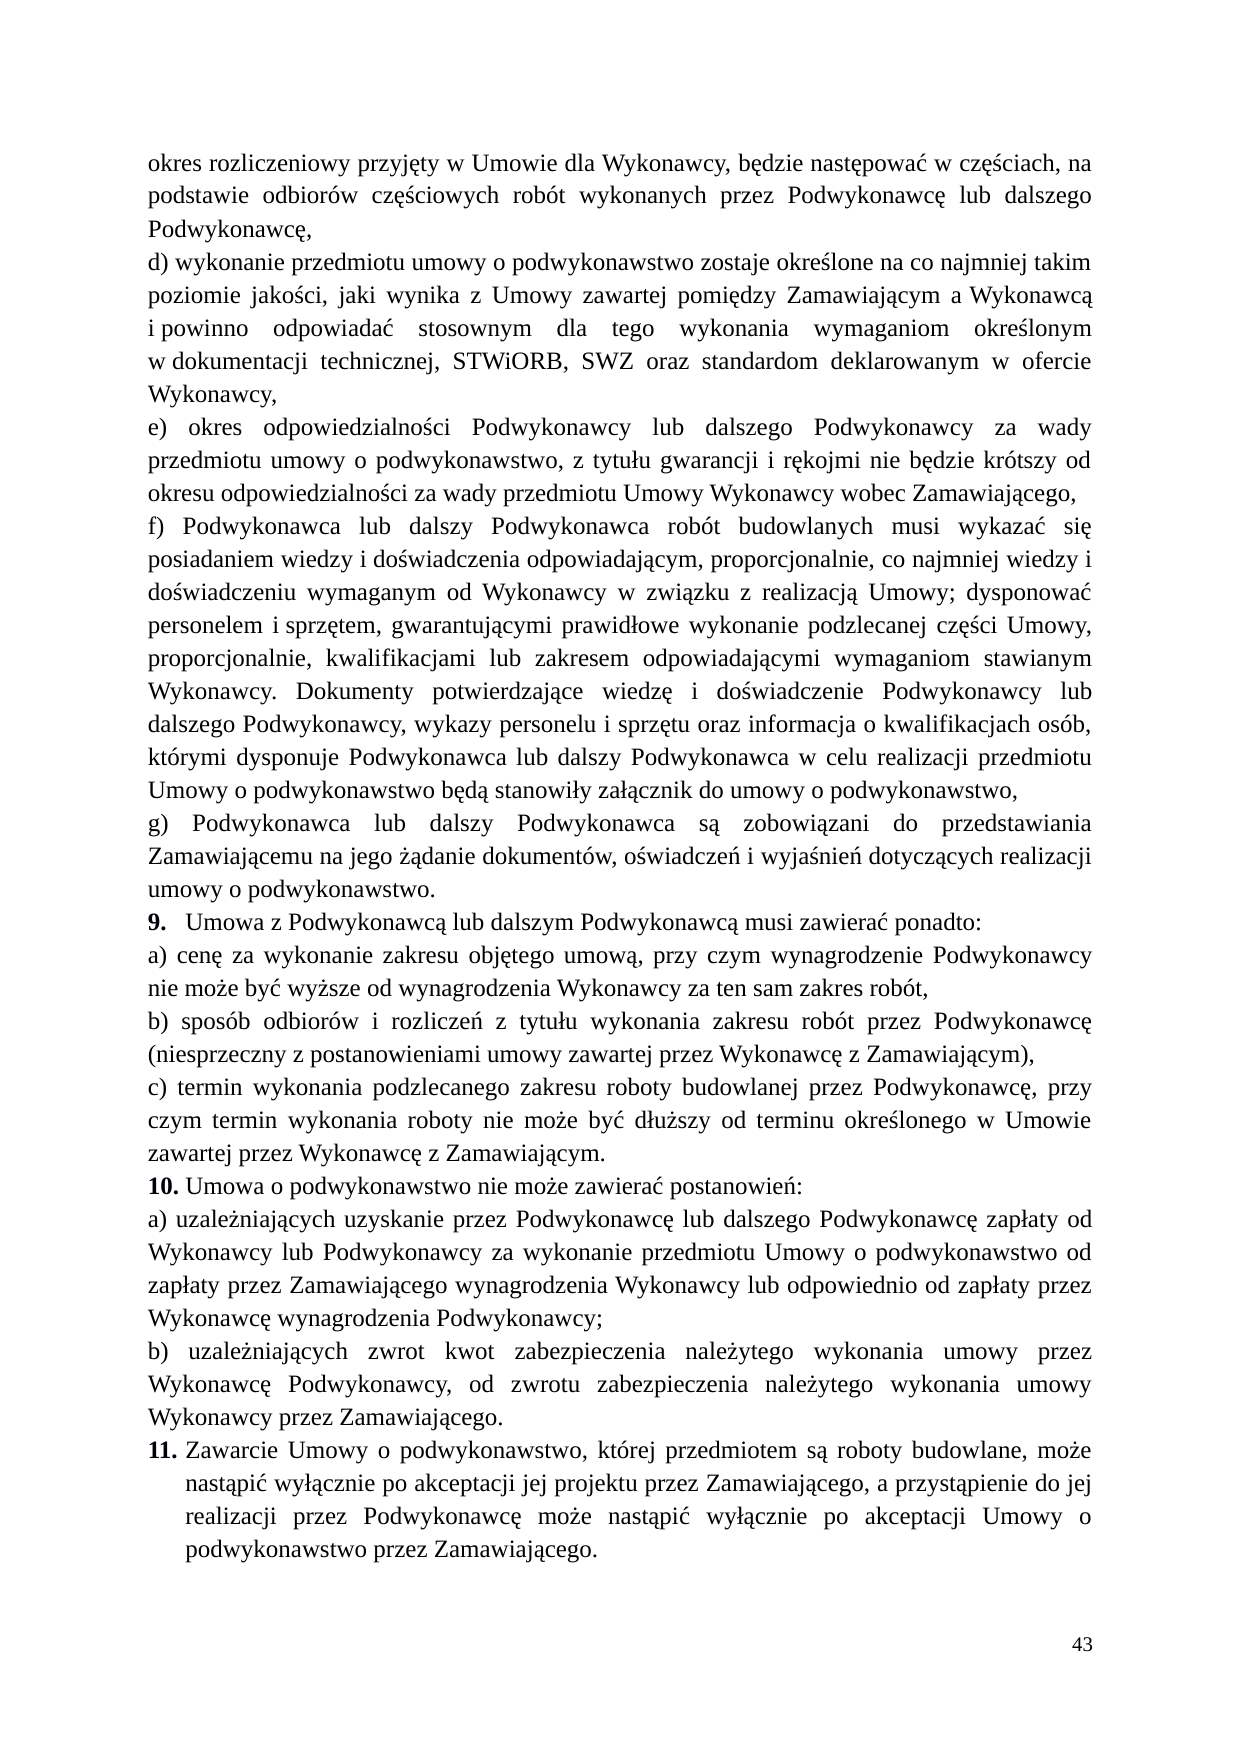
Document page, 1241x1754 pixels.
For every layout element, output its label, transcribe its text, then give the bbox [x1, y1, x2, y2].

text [148, 148, 1093, 242]
text c) termin wykonania podzlecanego zakresu roboty budowlanej przez Podwykonawcę, przy czym termin wykonania roboty nie może być dłuższy od terminu określonego w Umowie zawartej przez Wykonawcę z Zamawiającym. [148, 1072, 1093, 1167]
list Umowa z Podwykonawcą lub dalszym Podwykonawcą musi zawierać ponadto: [148, 907, 1093, 936]
text f) Podwykonawca lub dalszy Podwykonawca robót budowlanych musi wykazać się posiadaniem wiedzy i doświadczenia odpowiadającym, proporcjonalnie, co najmniej wiedzy i doświadczeniu wymaganym od Wykonawcy w związku z realizacją Umowy; dysponować personelem i sprzętem, gwarantującymi prawidłowe wykonanie podzlecanej części Umowy, proporcjonalnie, kwalifikacjami lub zakresem odpowiadającymi wymaganiom stawianym Wykonawcy. Dokumenty potwierdzające wiedzę i doświadczenie Podwykonawcy lub dalszego Podwykonawcy, wykazy personelu i sprzętu oraz informacja o kwalifikacjach osób, którymi dysponuje Podwykonawca lub dalszy Podwykonawca w celu realizacji przedmiotu Umowy o podwykonawstwo będą stanowiły załącznik do umowy o podwykonawstwo, [148, 511, 1093, 804]
text a) uzależniających uzyskanie przez Podwykonawcę lub dalszego Podwykonawcę zapłaty od Wykonawcy lub Podwykonawcy za wykonanie przedmiotu Umowy o podwykonawstwo od zapłaty przez Zamawiającego wynagrodzenia Wykonawcy lub odpowiednio od zapłaty przez Wykonawcę wynagrodzenia Podwykonawcy; [148, 1204, 1093, 1332]
list Zawarcie Umowy o podwykonawstwo, której przedmiotem są roboty budowlane, może nastąpić wyłącznie po akceptacji jej projektu przez Zamawiającego, a przystąpienie do jej realizacji przez Podwykonawcę może nastąpić wyłącznie po akceptacji Umowy o podwykonawstwo przez Zamawiającego. [148, 1435, 1093, 1563]
text e) okres odpowiedzialności Podwykonawcy lub dalszego Podwykonawcy za wady przedmiotu umowy o podwykonawstwo, z tytułu gwarancji i rękojmi nie będzie krótszy od okresu odpowiedzialności za wady przedmiotu Umowy Wykonawcy wobec Zamawiającego, [148, 412, 1093, 507]
text b) uzależniających zwrot kwot zabezpieczenia należytego wykonania umowy przez Wykonawcę Podwykonawcy, od zwrotu zabezpieczenia należytego wykonania umowy Wykonawcy przez Zamawiającego. [148, 1336, 1093, 1431]
text g) Podwykonawca lub dalszy Podwykonawca są zobowiązani do przedstawiania Zamawiającemu na jego żądanie dokumentów, oświadczeń i wyjaśnień dotyczących realizacji umowy o podwykonawstwo. [148, 808, 1093, 903]
list Umowa o podwykonawstwo nie może zawierać postanowień: [148, 1171, 1093, 1200]
text a) cenę za wykonanie zakresu objętego umową, przy czym wynagrodzenie Podwykonawcy nie może być wyższe od wynagrodzenia Wykonawcy za ten sam zakres robót, [148, 940, 1093, 1002]
text d) wykonanie przedmiotu umowy o podwykonawstwo zostaje określone na co najmniej takim poziomie jakości, jaki wynika z Umowy zawartej pomiędzy Zamawiającym a Wykonawcą i powinno odpowiadać stosownym dla tego wykonania wymaganiom określonym w dokumentacji technicznej, STWiORB, SWZ oraz standardom deklarowanym w ofercie Wykonawcy, [148, 247, 1093, 407]
text b) sposób odbiorów i rozliczeń z tytułu wykonania zakresu robót przez Podwykonawcę (niesprzeczny z postanowieniami umowy zawartej przez Wykonawcę z Zamawiającym), [148, 1006, 1093, 1068]
